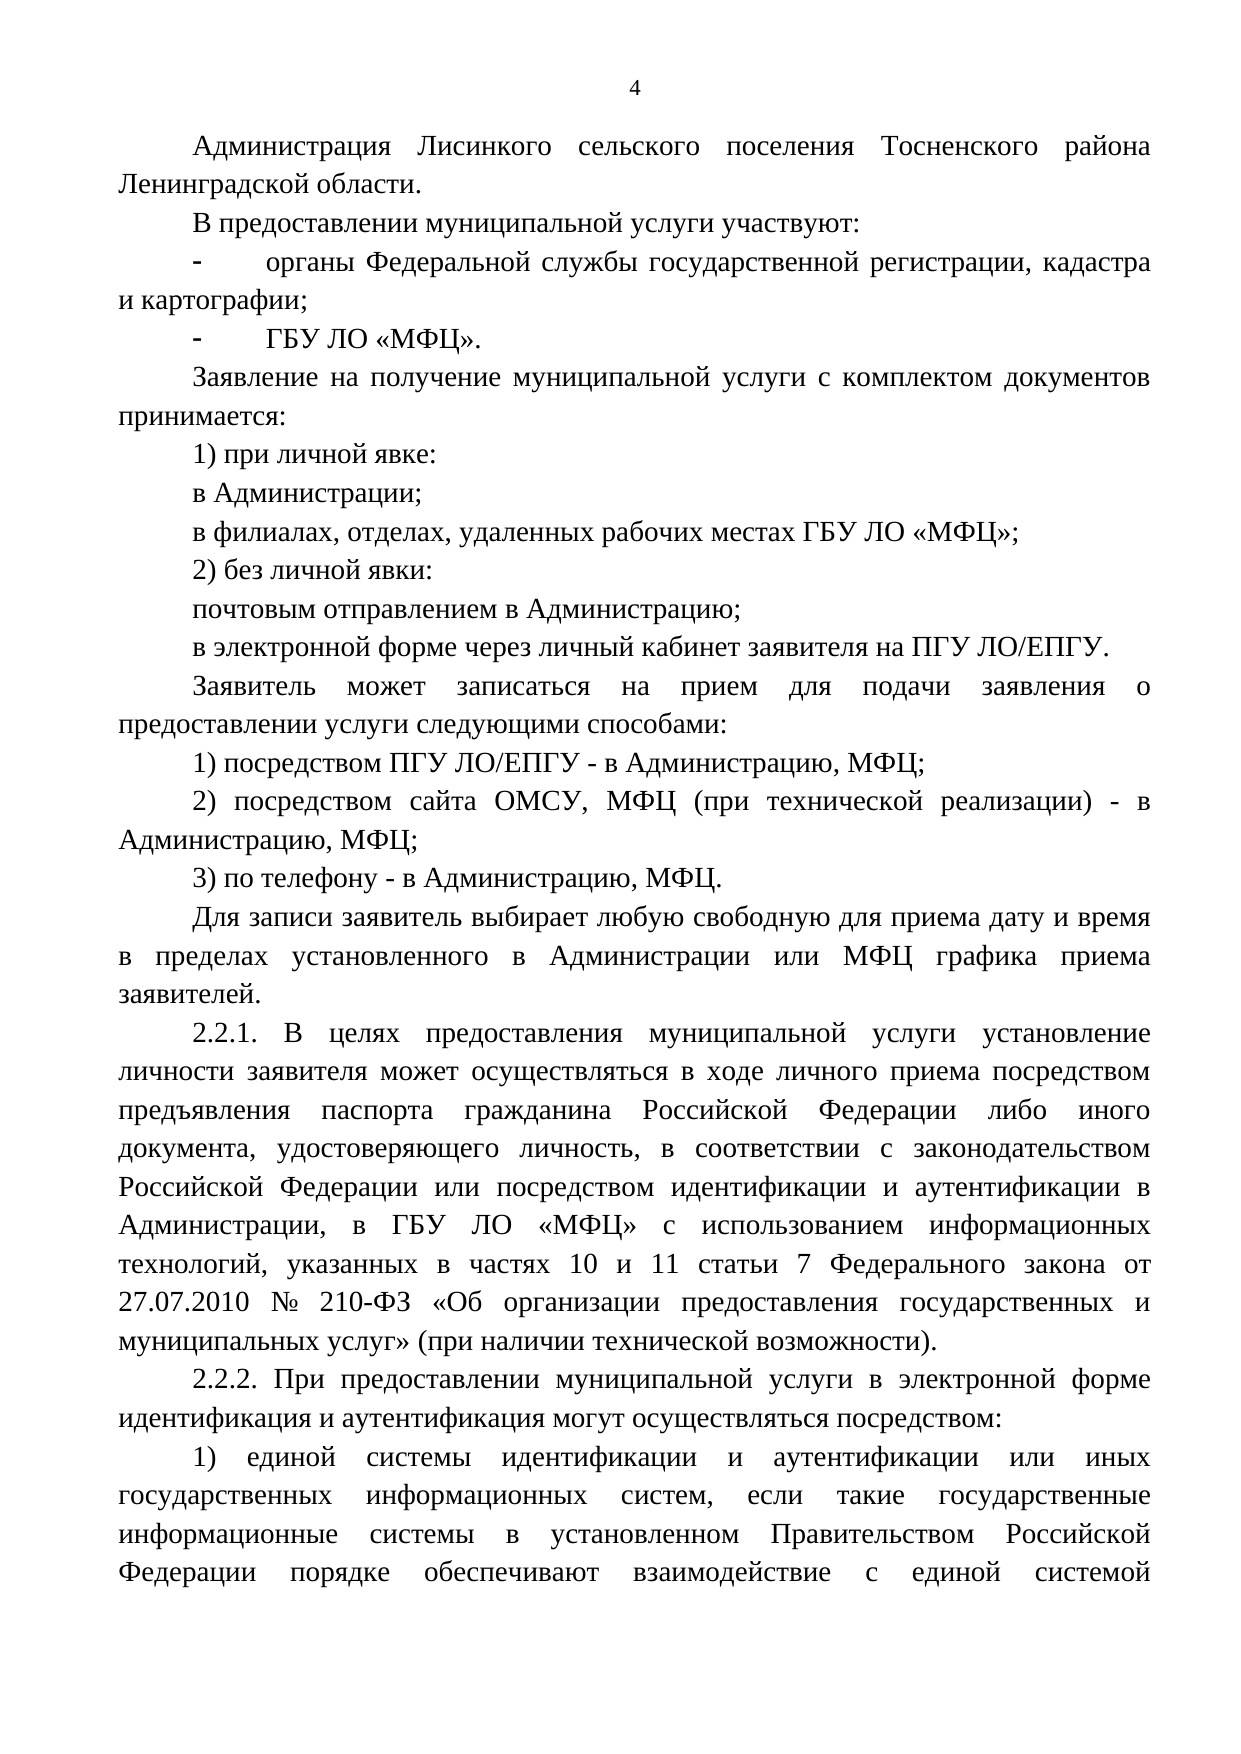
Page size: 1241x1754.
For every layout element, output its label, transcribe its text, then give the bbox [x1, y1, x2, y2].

text 2.2.1. В целях предоставления муниципальной услуги установление личности заявителя может осуществляться в ходе личного приема посредством предъявления паспорта гражданина Российской Федерации либо иного документа, удостоверяющего личность, в соответствии с законодательством Российской Федерации или посредством идентификации и аутентификации в Администрации, в ГБУ ЛО «МФЦ» с использованием информационных технологий, указанных в частях 10 и 11 статьи 7 Федерального закона от 27.07.2010 № 210-ФЗ «Об организации предоставления государственных и муниципальных услуг» (при наличии технической возможности). [118, 1015, 1152, 1357]
text Для записи заявитель выбирает любую свободную для приема дату и время в пределах установленного в Администрации или МФЦ графика приема заявителей. [118, 899, 1152, 1010]
text в филиалах, отделах, удаленных рабочих местах ГБУ ЛО «МФЦ»; [118, 514, 1152, 547]
text Заявитель может записаться на прием для подачи заявления о предоставлении услуги следующими способами: [118, 668, 1152, 740]
text Администрация Лисинкого сельского поселения Тосненского района Ленинградской области. [118, 128, 1152, 200]
text в Администрации; [118, 475, 1152, 509]
text В предоставлении муниципальной услуги участвуют: [118, 205, 1152, 239]
text 2) посредством сайта ОМСУ, МФЦ (при технической реализации) - в Администрацию, МФЦ; [118, 783, 1152, 856]
text 2.2.2. При предоставлении муниципальной услуги в электронной форме идентификация и аутентификация могут осуществляться посредством: [118, 1362, 1152, 1434]
list ГБУ ЛО «МФЦ». [118, 321, 1152, 354]
text 3) по телефону - в Администрацию, МФЦ. [118, 861, 1152, 894]
text 1) при личной явке: [118, 437, 1152, 470]
list органы Федеральной службы государственной регистрации, кадастра и картографии; [118, 244, 1152, 316]
text 2) без личной явки: [118, 552, 1152, 586]
text в электронной форме через личный кабинет заявителя на ПГУ ЛО/ЕПГУ. [118, 629, 1152, 663]
text 1) посредством ПГУ ЛО/ЕПГУ - в Администрацию, МФЦ; [118, 745, 1152, 778]
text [118, 1439, 1152, 1588]
text почтовым отправлением в Администрацию; [118, 591, 1152, 624]
text Заявление на получение муниципальной услуги с комплектом документов принимается: [118, 359, 1152, 432]
